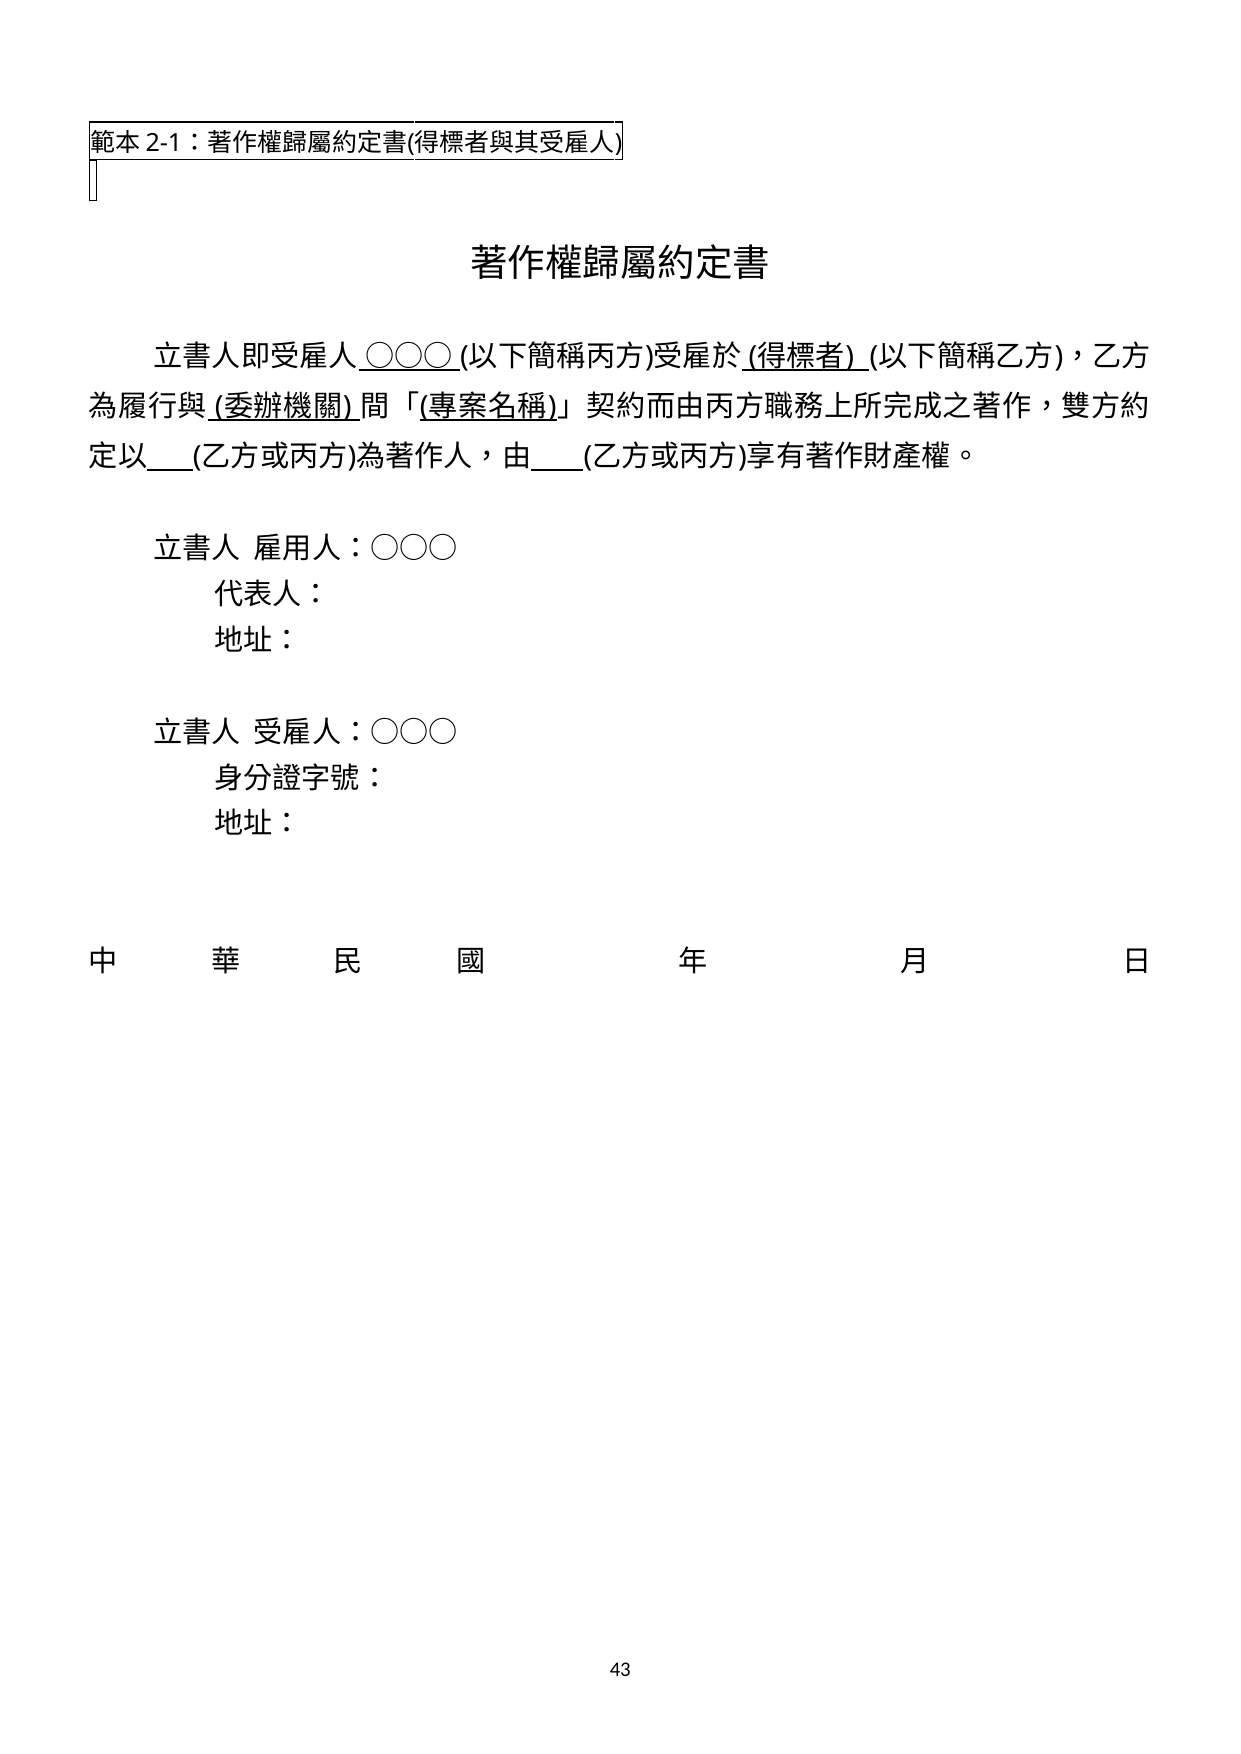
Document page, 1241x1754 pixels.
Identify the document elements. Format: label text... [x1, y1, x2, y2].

text 著作權歸屬約定書 [89, 243, 1152, 285]
text 立書人 受雇人：○○○ [89, 706, 1152, 751]
text 地址： [89, 614, 1152, 660]
text 中華民國 年 月 日 [89, 935, 1152, 981]
text 代表人： [89, 568, 1152, 614]
text 立書人即受雇人 ○○○ (以下簡稱丙方)受雇於 (得標者) (以下簡稱乙方)，乙方為履行與 (委辦機關) 間「(專案名稱)」契約而由丙方職務上所完成之著作，雙方約定以 (乙方或丙方)為著作人，由 (乙方或丙方)享有著作財產權。 [89, 326, 1152, 476]
text 地址： [89, 797, 1152, 843]
text 範本 2-1：著作權歸屬約定書(得標者與其受雇人) [89, 118, 1152, 160]
text 立書人 雇用人：○○○ [89, 522, 1152, 568]
text 身分證字號： [89, 751, 1152, 797]
